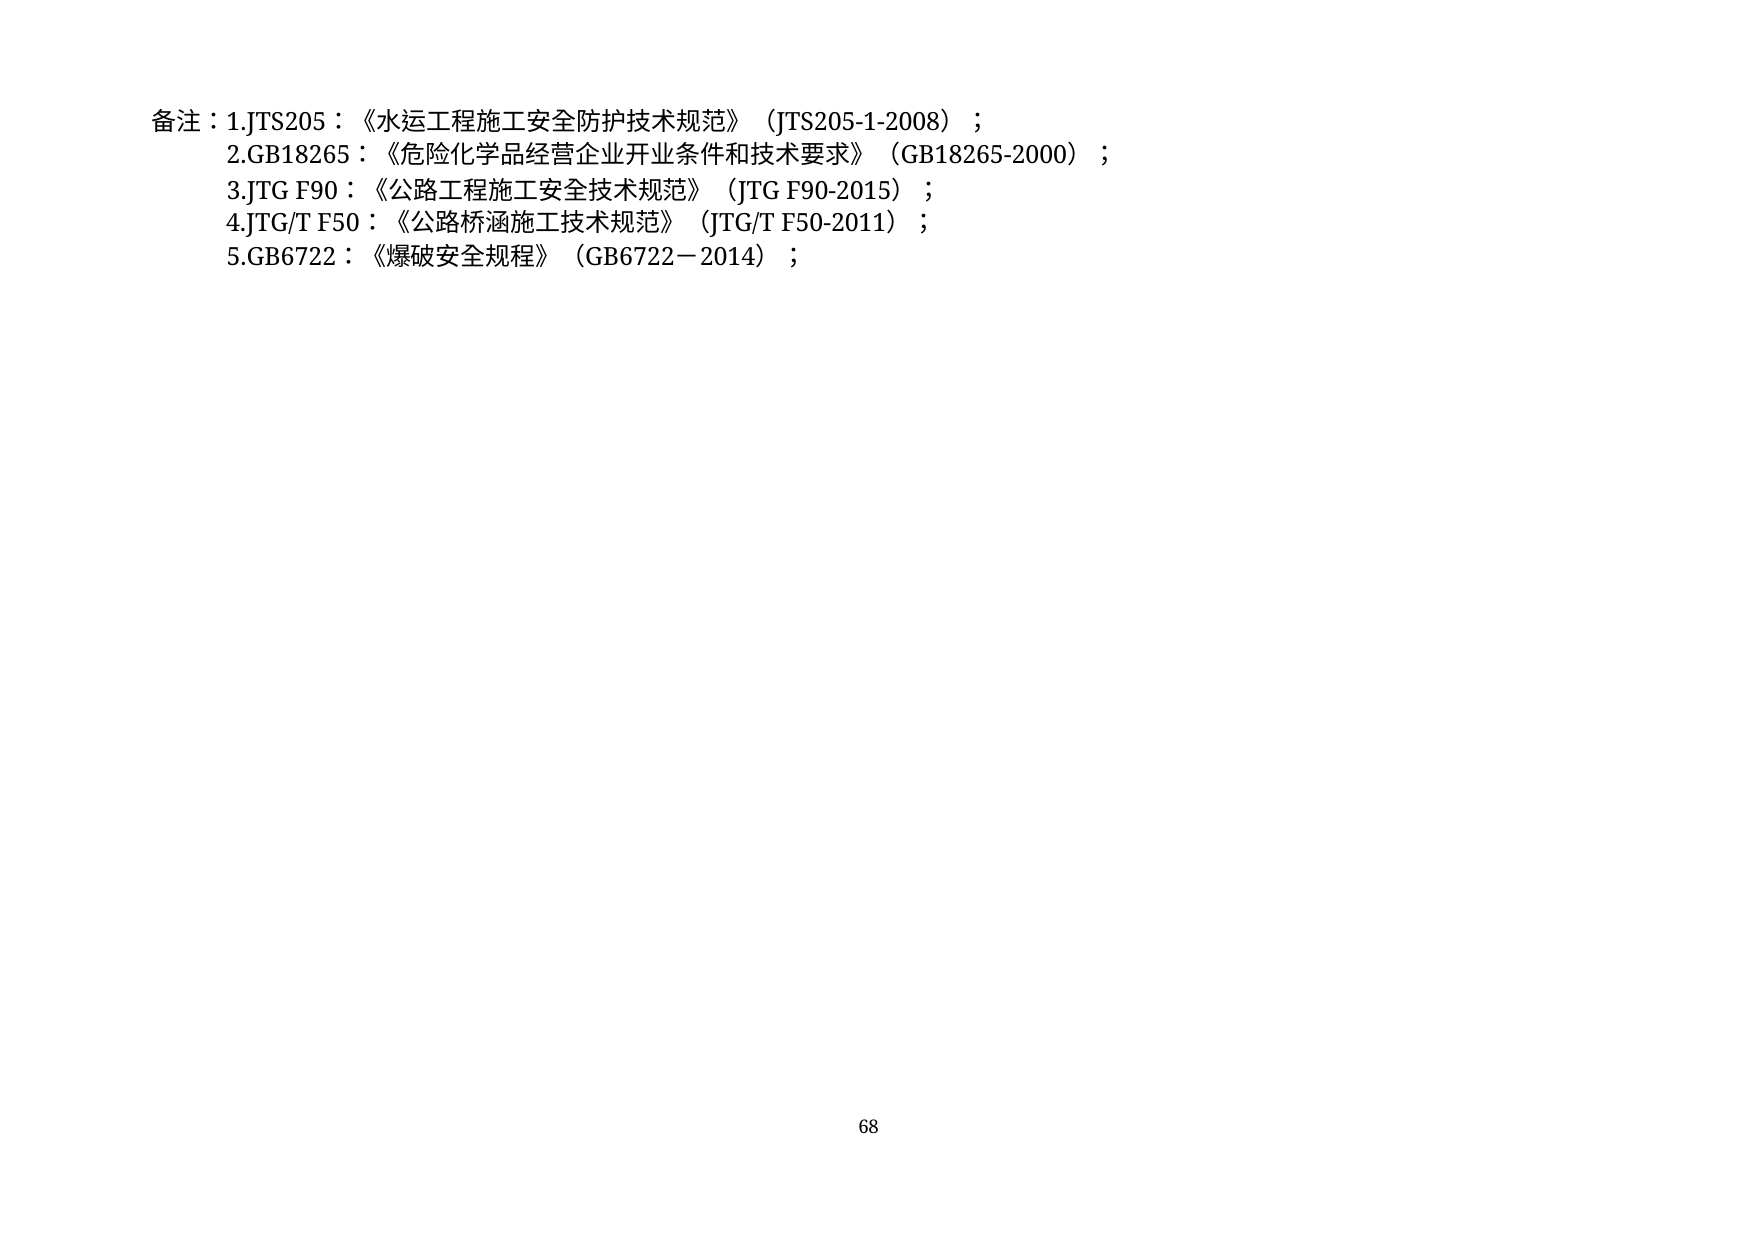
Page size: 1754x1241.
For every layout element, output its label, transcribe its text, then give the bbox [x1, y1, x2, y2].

text 5.GB6722：《爆破安全规程》（GB6722－2014）； [226, 241, 1666, 271]
text 4.JTG/T F50：《公路桥涵施工技术规范》（JTG/T F50-2011）； [226, 207, 1666, 237]
text 2.GB18265：《危险化学品经营企业开业条件和技术要求》（GB18265-2000）； [226, 139, 1666, 170]
text 备注：1.JTS205：《水运工程施工安全防护技术规范》（JTS205-1-2008）； [151, 105, 1666, 136]
text 3.JTG F90：《公路工程施工安全技术规范》（JTG F90-2015）； [226, 173, 1666, 207]
